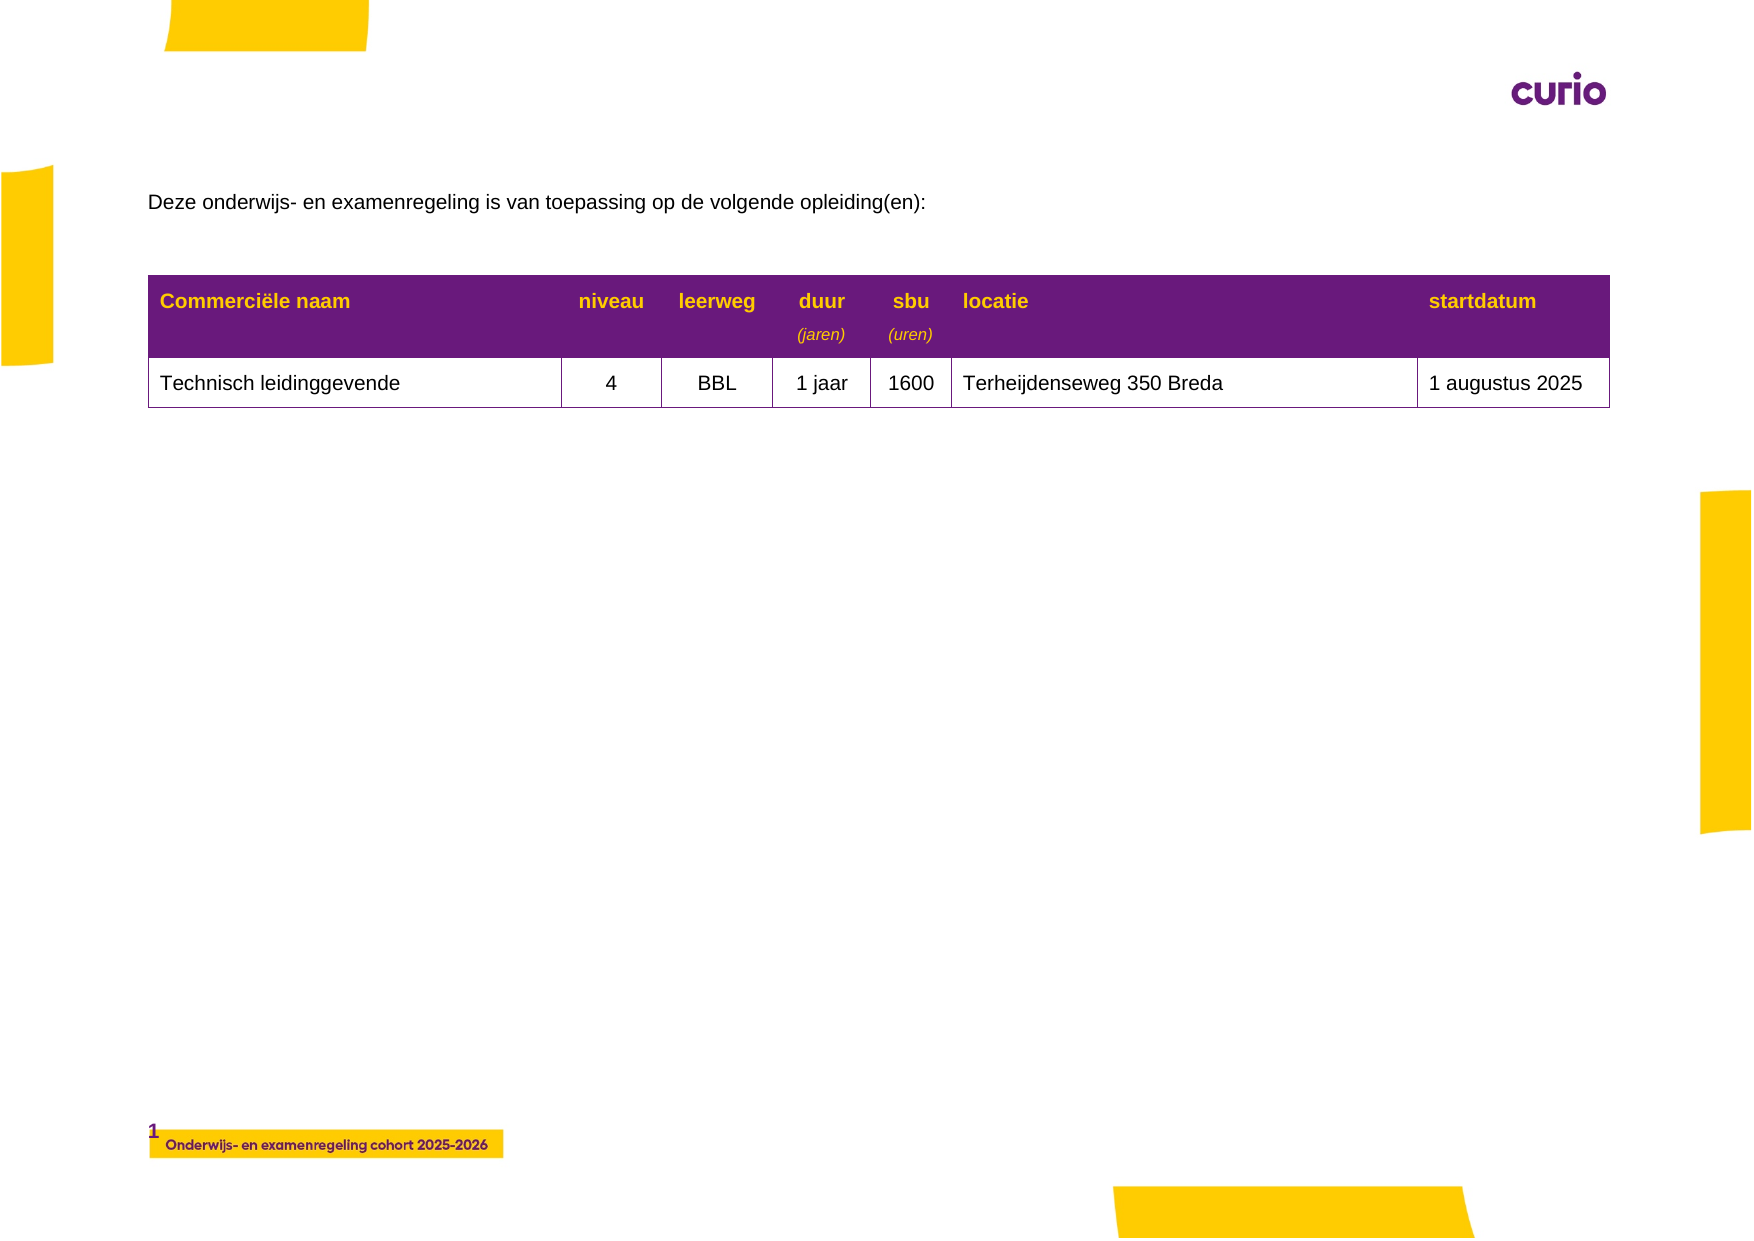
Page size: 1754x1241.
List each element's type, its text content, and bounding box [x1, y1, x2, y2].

table_cell Terheijdenseweg 350 Breda [952, 358, 1417, 407]
table_header leerweg [662, 276, 772, 357]
table_cell 1600 [871, 358, 951, 407]
text Deze onderwijs- en examenregeling is van toepassing op de volgende opleiding(en): [148, 190, 1606, 214]
table_cell 4 [562, 358, 661, 407]
table_cell Technisch leidinggevende [149, 358, 561, 407]
table_cell 1 augustus 2025 [1418, 358, 1609, 407]
table_header locatie [952, 276, 1417, 357]
table_header startdatum [1418, 276, 1609, 357]
picture [1, 0, 1752, 1238]
table_header niveau [562, 276, 661, 357]
table_cell 1 jaar [773, 358, 870, 407]
table_cell BBL [662, 358, 772, 407]
table_header duur (jaren) [773, 276, 870, 357]
table_header sbu (uren) [871, 276, 951, 357]
table_header Commerciële naam [149, 276, 561, 357]
